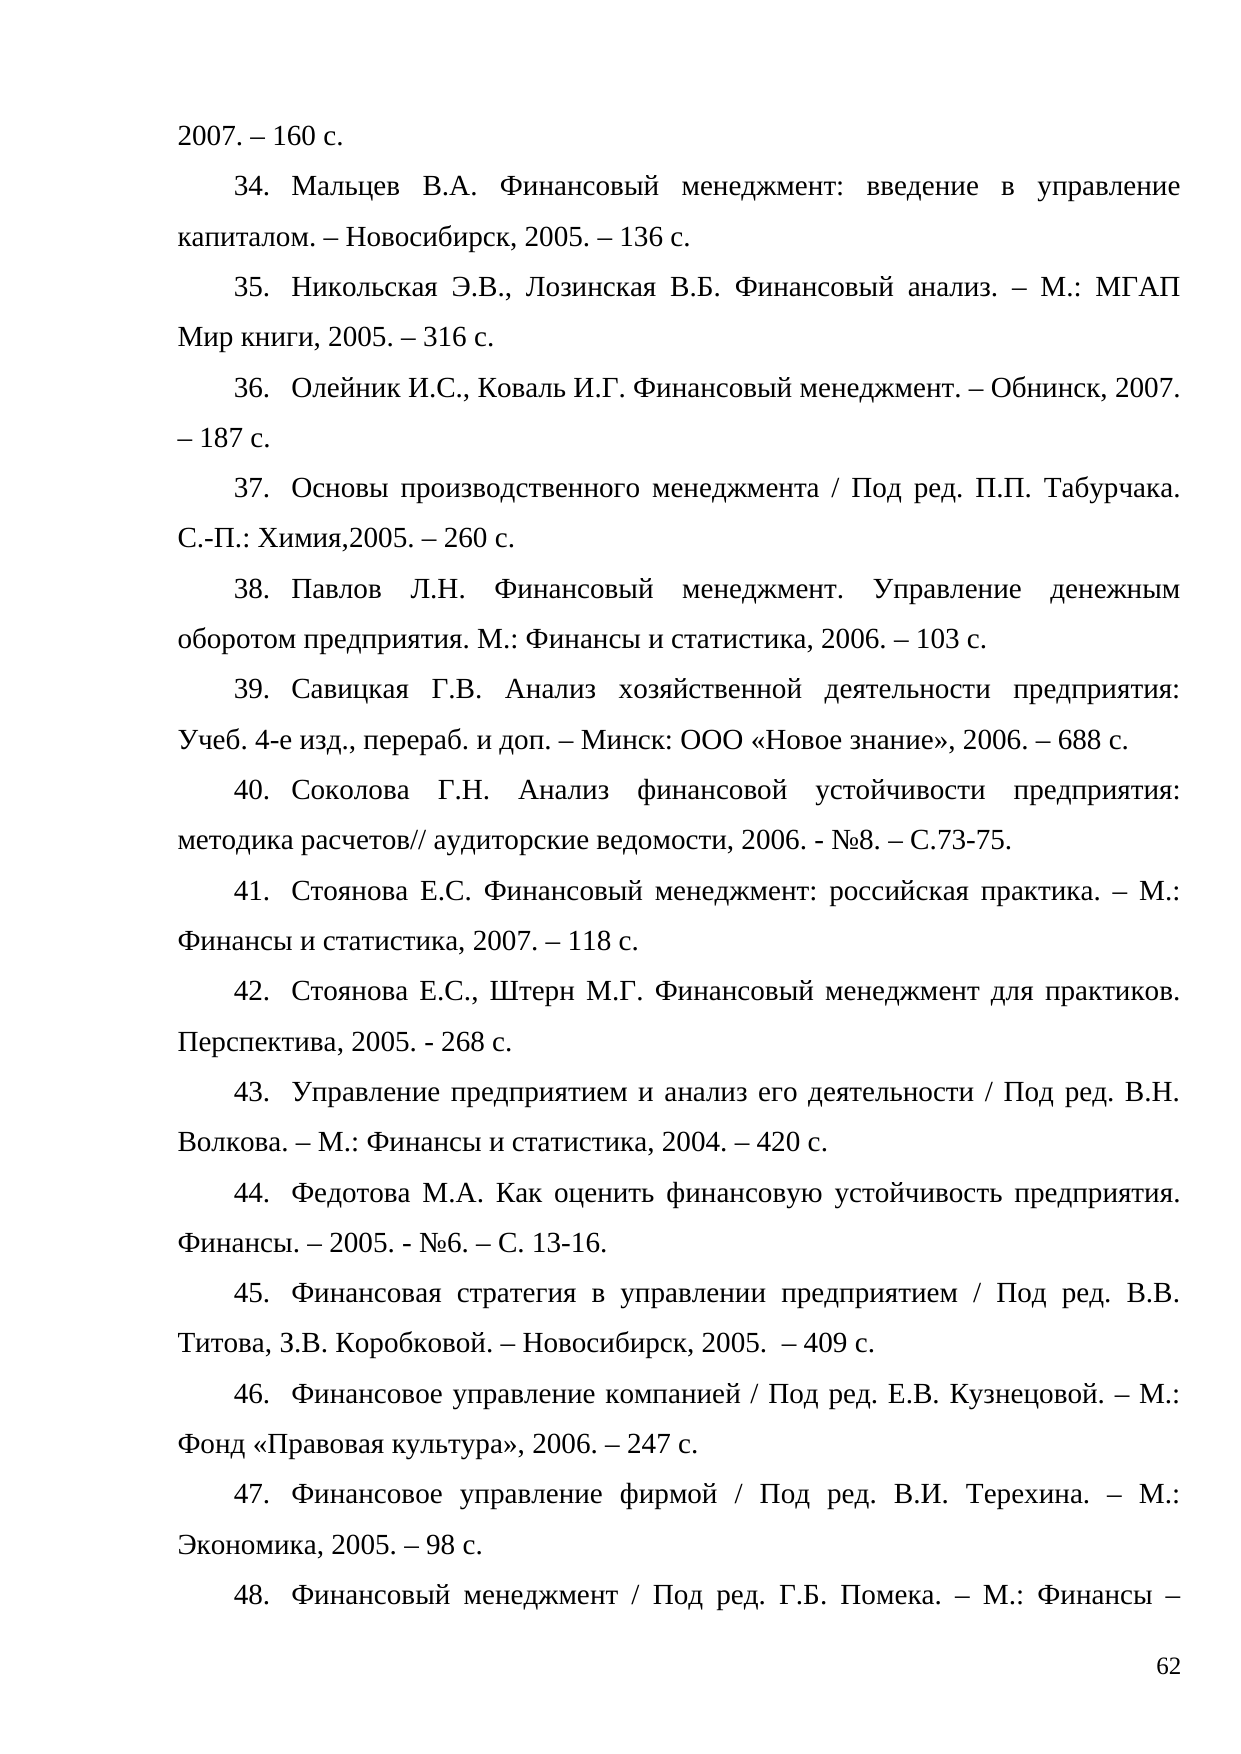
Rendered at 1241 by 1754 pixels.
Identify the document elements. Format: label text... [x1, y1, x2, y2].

list Стоянова Е.С. Финансовый менеджмент: российская практика. – М.: Финансы и статистика, 2007. – 118 с. [177, 873, 1181, 957]
list Мальцев В.А. Финансовый менеджмент: введение в управление капиталом. – Новосибирск, 2005. – 136 с. [177, 168, 1181, 252]
list Финансовое управление компанией / Под ред. Е.В. Кузнецовой. – М.: Фонд «Правовая культура», 2006. – 247 с. [177, 1376, 1181, 1460]
list Стоянова Е.С., Штерн М.Г. Финансовый менеджмент для практиков. Перспектива, 2005. - 268 с. [177, 973, 1181, 1057]
list Финансовое управление фирмой / Под ред. В.И. Терехина. – М.: Экономика, 2005. – 98 с. [177, 1477, 1181, 1560]
list Федотова М.А. Как оценить финансовую устойчивость предприятия. Финансы. – 2005. - №6. – С. 13-16. [177, 1175, 1181, 1258]
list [177, 118, 1181, 152]
list Савицкая Г.В. Анализ хозяйственной деятельности предприятия: Учеб. 4-е изд., перераб. и доп. – Минск: ООО «Новое знание», 2006. – 688 с. [177, 672, 1181, 755]
list Основы производственного менеджмента / Под ред. П.П. Табурчака. С.-П.: Химия,2005. – 260 с. [177, 470, 1181, 554]
list Финансовая стратегия в управлении предприятием / Под ред. В.В. Титова, З.В. Коробковой. – Новосибирск, 2005. – 409 с. [177, 1275, 1181, 1359]
list Никольская Э.В., Лозинская В.Б. Финансовый анализ. – М.: МГАП Мир книги, 2005. – 316 с. [177, 269, 1181, 353]
list Соколова Г.Н. Анализ финансовой устойчивости предприятия: методика расчетов// аудиторские ведомости, 2006. - №8. – С.73-75. [177, 772, 1181, 856]
list Олейник И.С., Коваль И.Г. Финансовый менеджмент. – Обнинск, 2007. – 187 с. [177, 370, 1181, 453]
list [177, 1577, 1181, 1611]
list Управление предприятием и анализ его деятельности / Под ред. В.Н. Волкова. – М.: Финансы и статистика, 2004. – 420 с. [177, 1074, 1181, 1158]
list Павлов Л.Н. Финансовый менеджмент. Управление денежным оборотом предприятия. М.: Финансы и статистика, 2006. – 103 с. [177, 571, 1181, 655]
